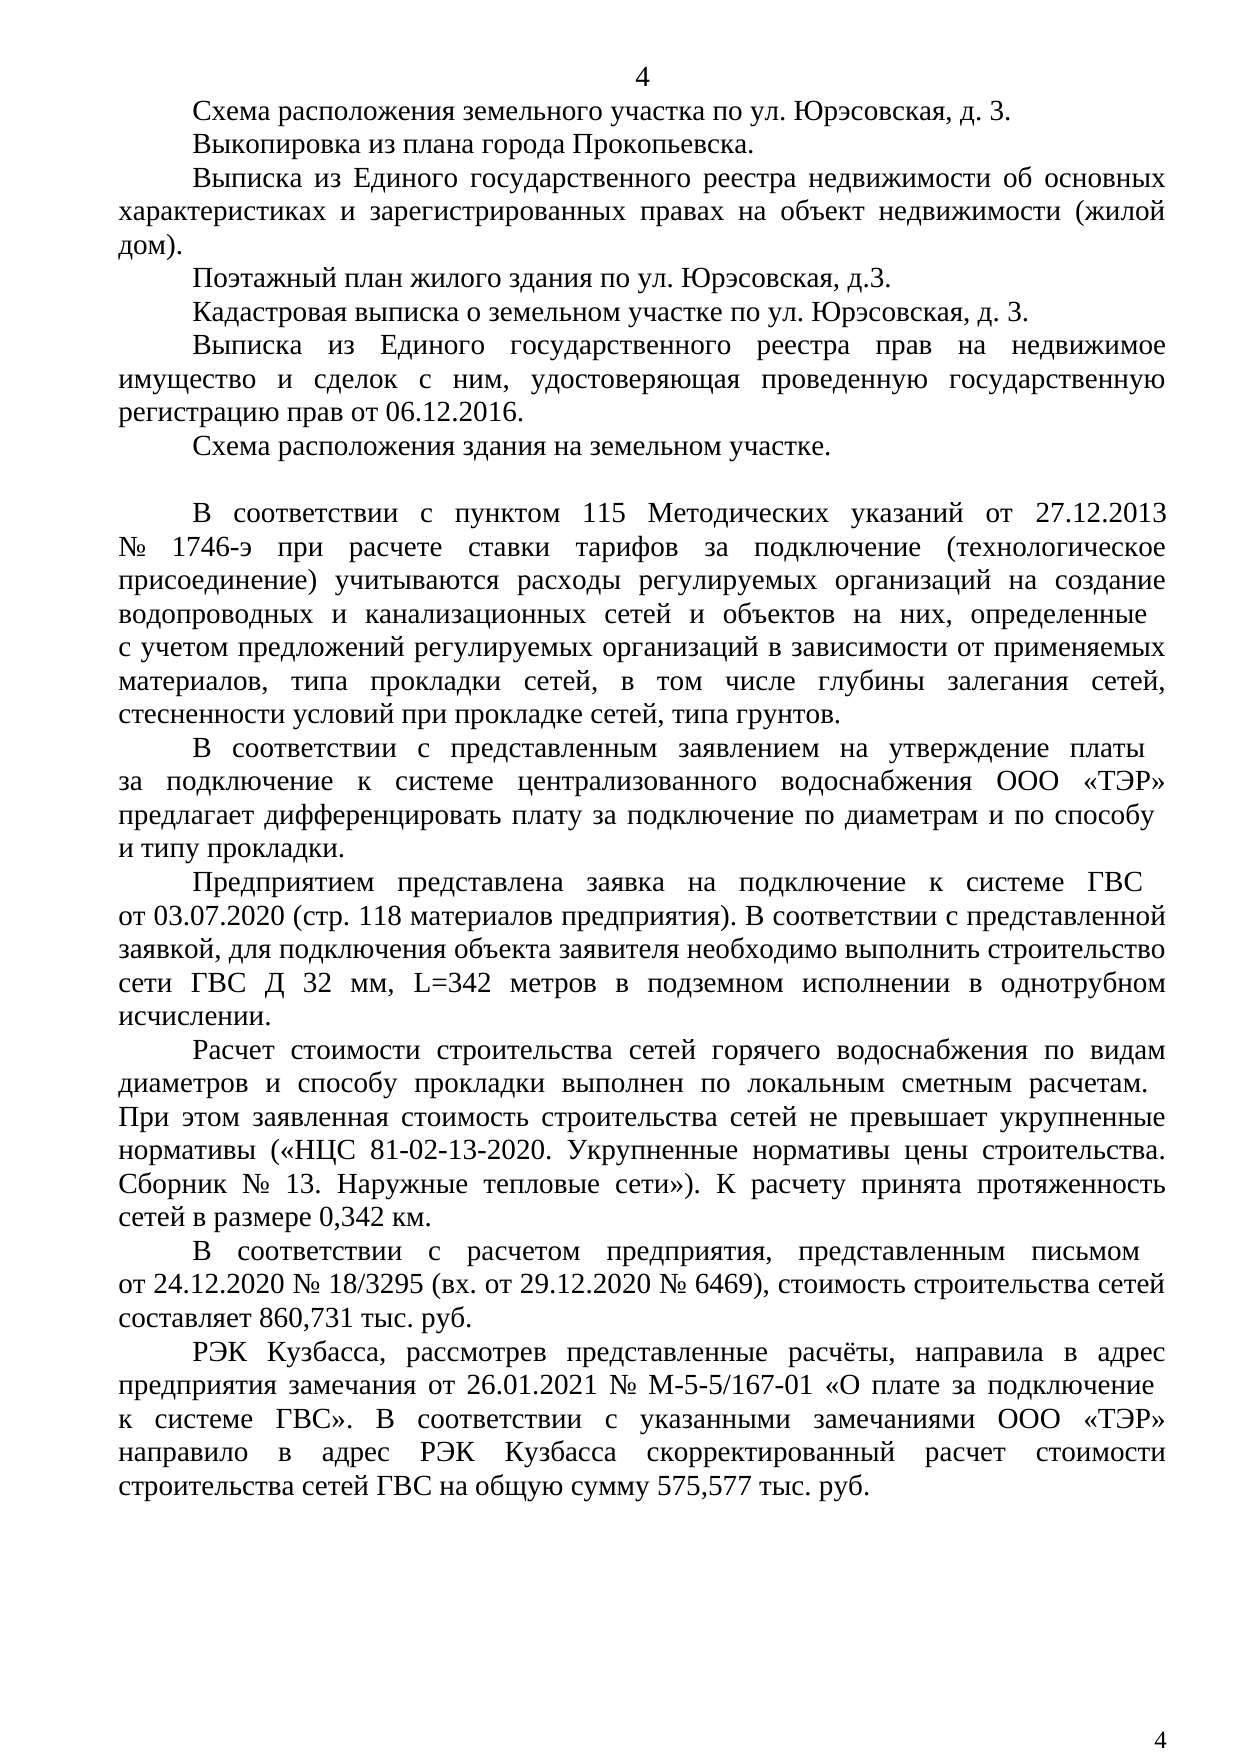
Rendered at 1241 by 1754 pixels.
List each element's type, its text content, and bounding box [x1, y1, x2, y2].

text Поэтажный план жилого здания по ул. Юрэсовская, д.3. [118, 260, 1167, 294]
text В соответствии с расчетом предприятия, представленным письмом от 24.12.2020 № 18/3295 (вх. от 29.12.2020 № 6469), стоимость строительства сетей составляет 860,731 тыс. руб. [118, 1233, 1167, 1334]
text Выписка из Единого государственного реестра недвижимости об основных характеристиках и зарегистрированных правах на объект недвижимости (жилой дом). [118, 160, 1167, 260]
text Предприятием представлена заявка на подключение к системе ГВС от 03.07.2020 (стр. 118 материалов предприятия). В соответствии с представленной заявкой, для подключения объекта заявителя необходимо выполнить строительство сети ГВС Д 32 мм, L=342 метров в подземном исполнении в однотрубном исчислении. [118, 864, 1167, 1032]
text РЭК Кузбасса, рассмотрев представленные расчёты, направила в адрес предприятия замечания от 26.01.2021 № М-5-5/167-01 «О плате за подключение к системе ГВС». В соответствии с указанными замечаниями ООО «ТЭР» направило в адрес РЭК Кузбасса скорректированный расчет стоимости строительства сетей ГВС на общую сумму 575,577 тыс. руб. [118, 1334, 1167, 1501]
text Выкопировка из плана города Прокопьевска. [118, 126, 1167, 160]
text В соответствии с представленным заявлением на утверждение платы за подключение к системе централизованного водоснабжения ООО «ТЭР» предлагает дифференцировать плату за подключение по диаметрам и по способу и типу прокладки. [118, 730, 1167, 864]
text Кадастровая выписка о земельном участке по ул. Юрэсовская, д. 3. [118, 294, 1167, 327]
text Выписка из Единого государственного реестра прав на недвижимое имущество и сделок с ним, удостоверяющая проведенную государственную регистрацию прав от 06.12.2016. [118, 327, 1167, 428]
text Схема расположения здания на земельном участке. [118, 428, 1167, 462]
text Схема расположения земельного участка по ул. Юрэсовская, д. 3. [118, 93, 1167, 126]
text В соответствии с пунктом 115 Методических указаний от 27.12.2013 № 1746-э при расчете ставки тарифов за подключение (технологическое присоединение) учитываются расходы регулируемых организаций на создание водопроводных и канализационных сетей и объектов на них, определенные с учетом предложений регулируемых организаций в зависимости от применяемых материалов, типа прокладки сетей, в том числе глубины залегания сетей, стесненности условий при прокладке сетей, типа грунтов. [118, 495, 1167, 730]
text Расчет стоимости строительства сетей горячего водоснабжения по видам диаметров и способу прокладки выполнен по локальным сметным расчетам. При этом заявленная стоимость строительства сетей не превышает укрупненные нормативы («НЦС 81-02-13-2020. Укрупненные нормативы цены строительства. Сборник № 13. Наружные тепловые сети»). К расчету принята протяженность сетей в размере 0,342 км. [118, 1032, 1167, 1233]
